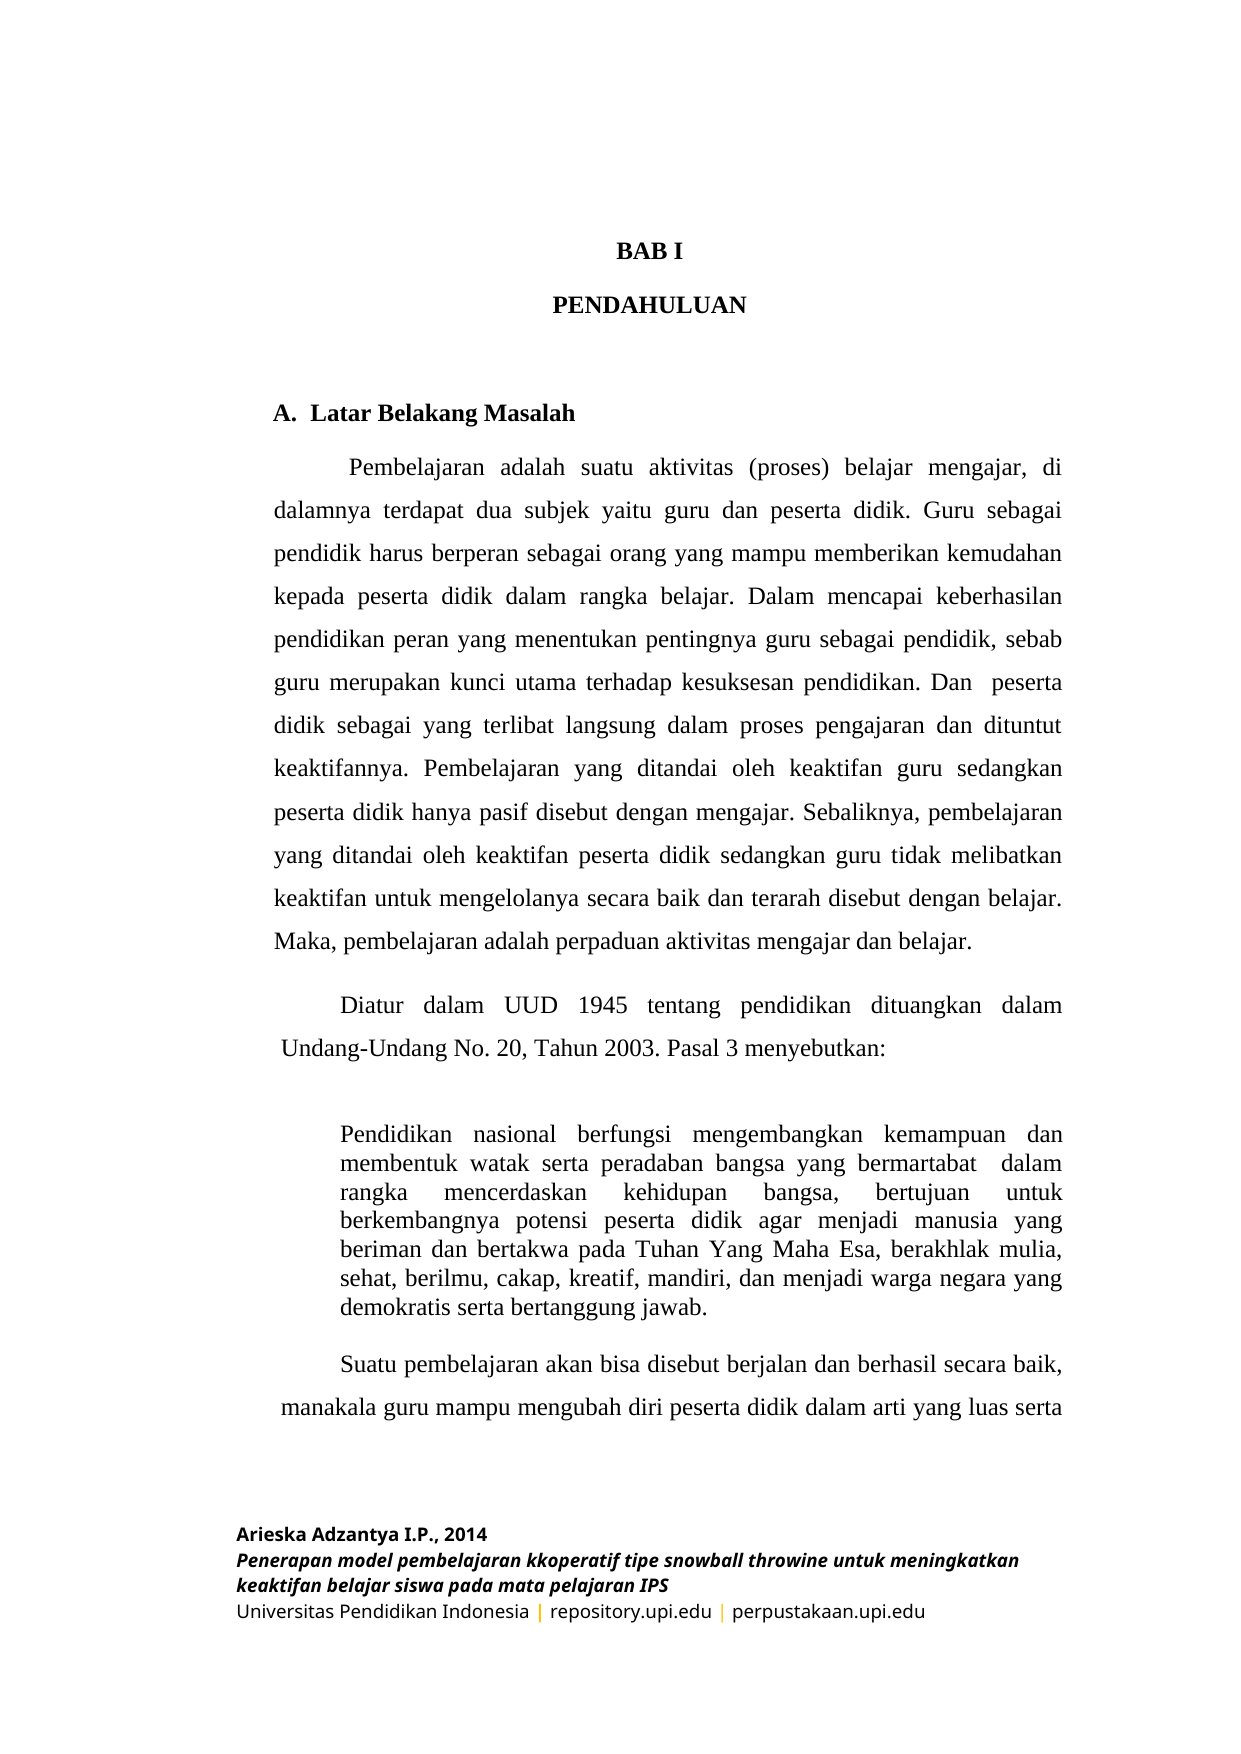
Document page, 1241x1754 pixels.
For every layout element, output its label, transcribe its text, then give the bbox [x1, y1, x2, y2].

text Pembelajaran adalah suatu aktivitas (proses) belajar mengajar, di dalamnya terdapat dua subjek yaitu guru dan peserta didik. Guru sebagai pendidik harus berperan sebagai orang yang mampu memberikan kemudahan kepada peserta didik dalam rangka belajar. Dalam mencapai keberhasilan pendidikan peran yang menentukan pentingnya guru sebagai pendidik, sebab guru merupakan kunci utama terhadap kesuksesan pendidikan. Dan peserta didik sebagai yang terlibat langsung dalam proses pengajaran dan dituntut keaktifannya. Pembelajaran yang ditandai oleh keaktifan guru sedangkan peserta didik hanya pasif disebut dengan mengajar. Sebaliknya, pembelajaran yang ditandai oleh keaktifan peserta didik sedangkan guru tidak melibatkan keaktifan untuk mengelolanya secara baik dan terarah disebut dengan belajar. Maka, pembelajaran adalah perpaduan aktivitas mengajar dan belajar. [274, 452, 1063, 955]
text BAB I [236, 236, 1063, 265]
list Diatur dalam UUD 1945 tentang pendidikan dituangkan dalam Undang-Undang No. 20, Tahun 2003. Pasal 3 menyebutkan: [281, 990, 1063, 1062]
text PENDAHULUAN [236, 290, 1063, 319]
list Pendidikan nasional berfungsi mengembangkan kemampuan dan membentuk watak serta peradaban bangsa yang bermartabat dalam rangka mencerdaskan kehidupan bangsa, bertujuan untuk berkembangnya potensi peserta didik agar menjadi manusia yang beriman dan bertakwa pada Tuhan Yang Maha Esa, berakhlak mulia, sehat, berilmu, cakap, kreatif, mandiri, dan menjadi warga negara yang demokratis serta bertanggung jawab. [340, 1119, 1063, 1321]
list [281, 1349, 1063, 1421]
list Latar Belakang Masalah [273, 398, 1063, 427]
